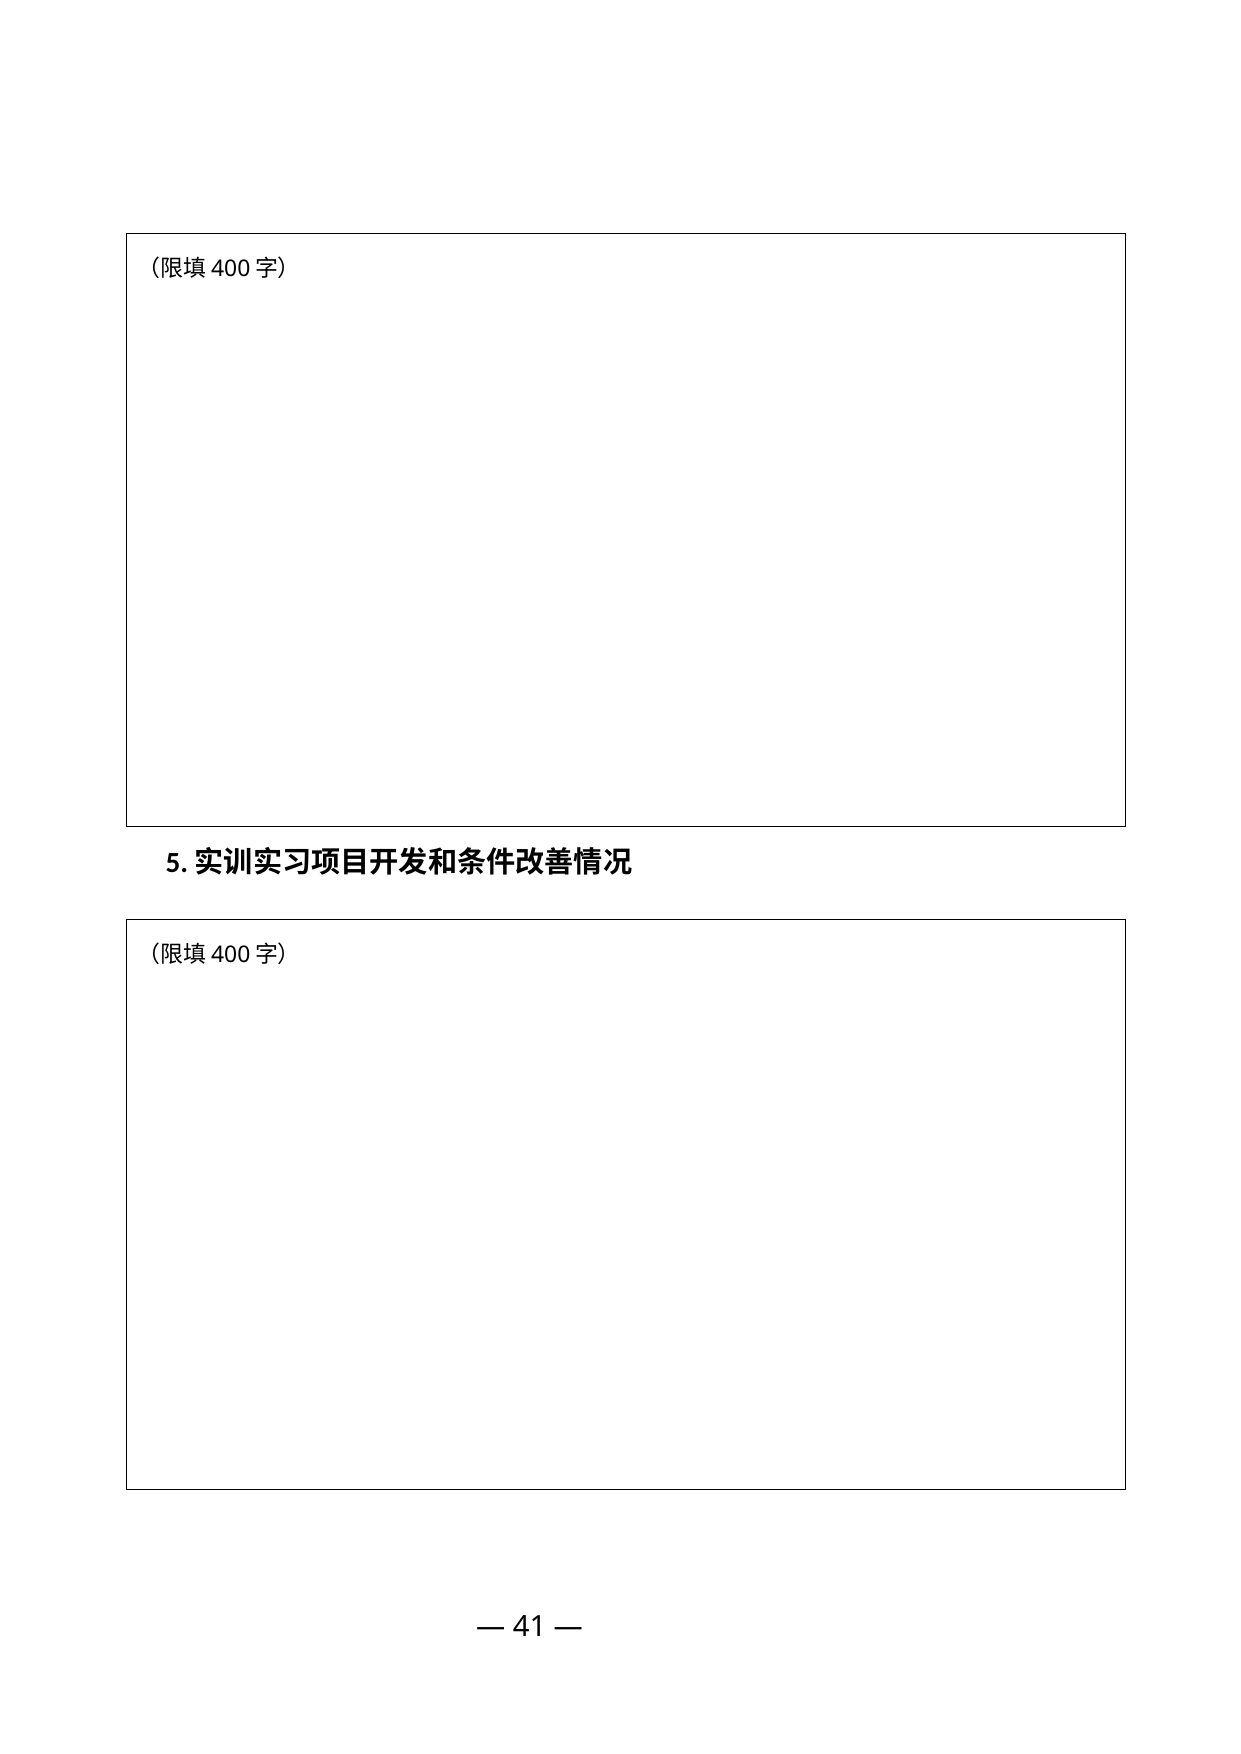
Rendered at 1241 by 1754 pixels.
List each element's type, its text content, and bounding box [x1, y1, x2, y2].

text 5. 实训实习项目开发和条件改善情况 [165, 827, 1087, 892]
table_header （限填400字） [127, 234, 1125, 826]
table_header （限填400字） [127, 920, 1125, 1489]
